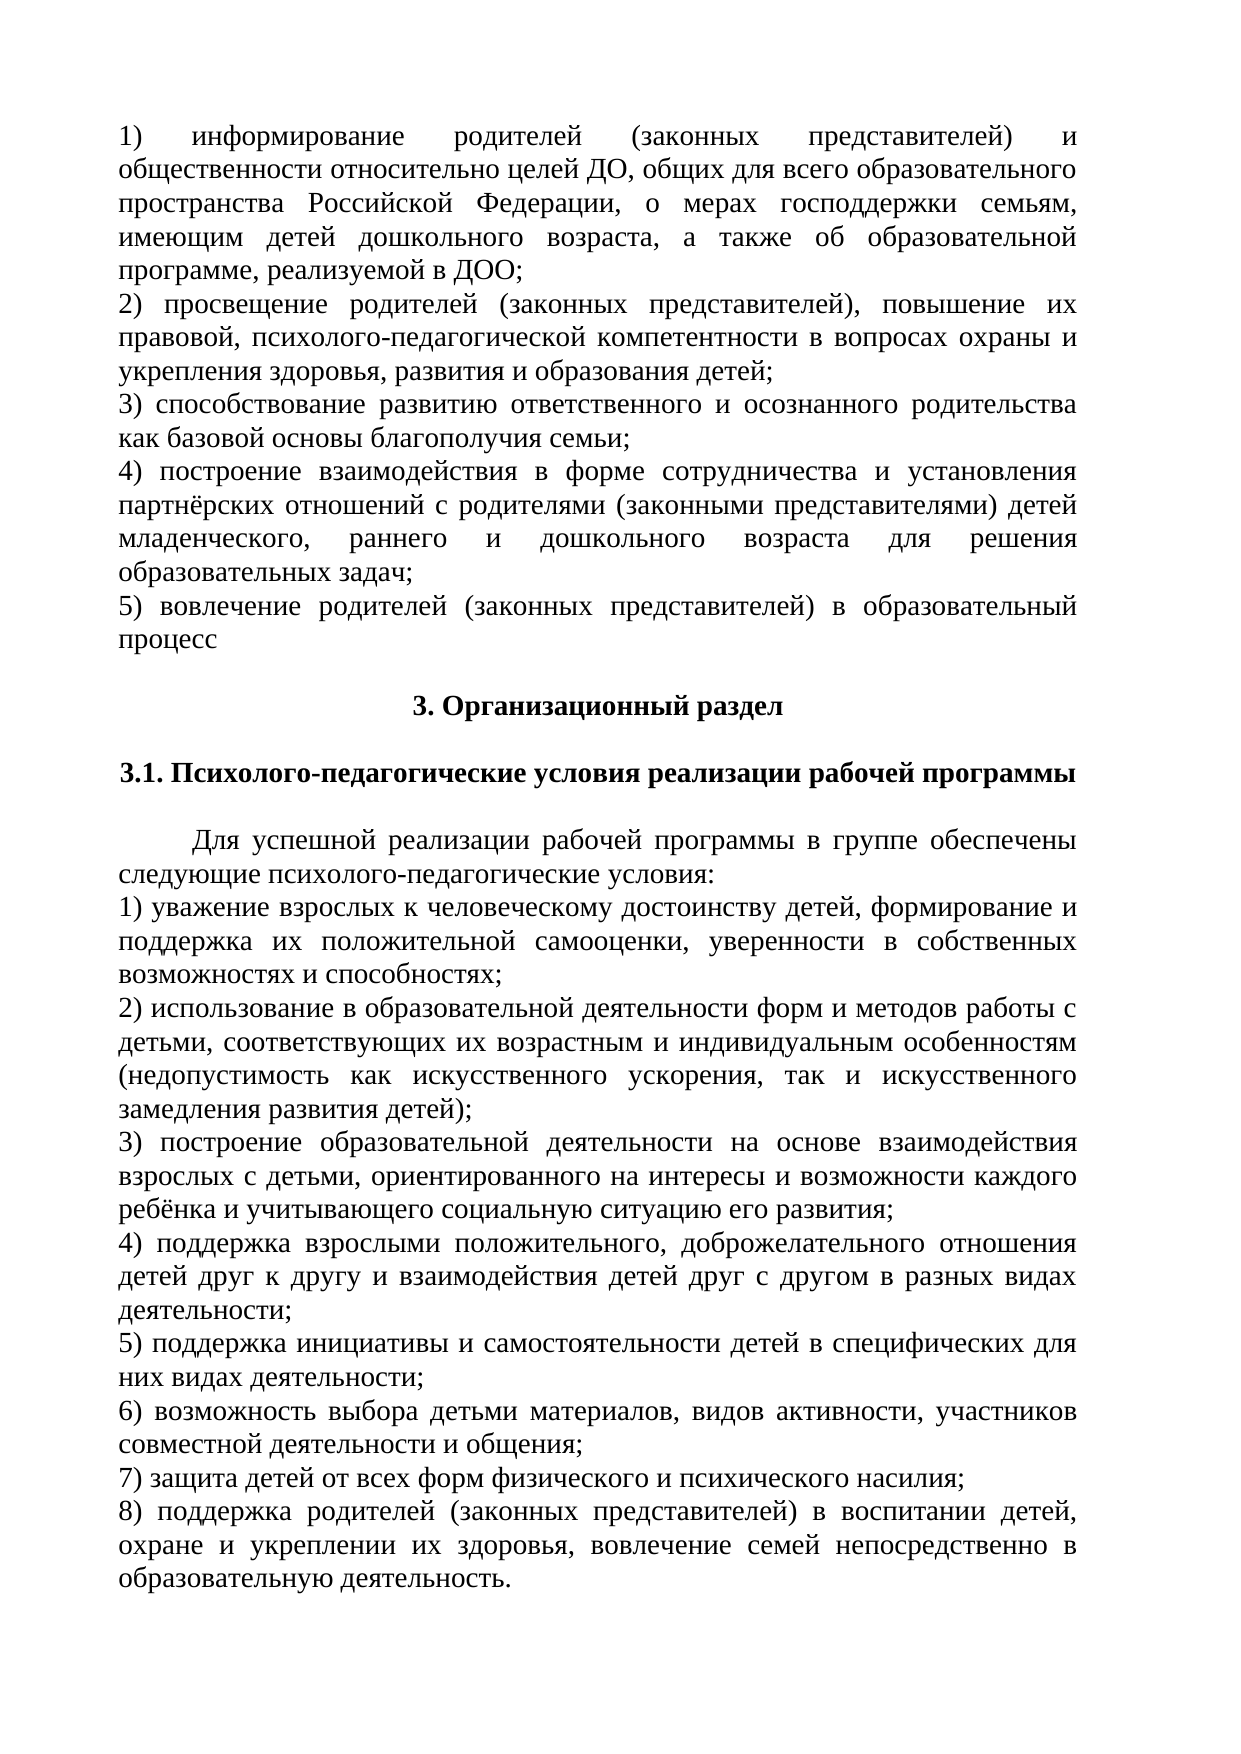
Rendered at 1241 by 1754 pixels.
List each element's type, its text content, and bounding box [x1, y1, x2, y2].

text 1) уважение взрослых к человеческому достоинству детей, формирование и поддержка их положительной самооценки, уверенности в собственных возможностях и способностях; [118, 889, 1078, 990]
text 5) поддержка инициативы и самостоятельности детей в специфических для них видах деятельности; [118, 1326, 1078, 1393]
text 8) поддержка родителей (законных представителей) в воспитании детей, охране и укреплении их здоровья, вовлечение семей непосредственно в образовательную деятельность. [118, 1493, 1078, 1594]
text 4) поддержка взрослыми положительного, доброжелательного отношения детей друг к другу и взаимодействия детей друг с другом в разных видах деятельности; [118, 1225, 1078, 1326]
text 7) защита детей от всех форм физического и психического насилия; [118, 1460, 1078, 1493]
text 4) построение взаимодействия в форме сотрудничества и установления партнёрских отношений с родителями (законными представителями) детей младенческого, раннего и дошкольного возраста для решения образовательных задач; [118, 453, 1078, 588]
text 5) вовлечение родителей (законных представителей) в образовательный процесс [118, 588, 1078, 655]
text 6) возможность выбора детьми материалов, видов активности, участников совместной деятельности и общения; [118, 1393, 1078, 1460]
text 3) способствование развитию ответственного и осознанного родительства как базовой основы благополучия семьи; [118, 386, 1078, 453]
text Для успешной реализации рабочей программы в группе обеспечены следующие психолого-педагогические условия: [118, 822, 1078, 889]
text 3. Организационный раздел [118, 688, 1078, 722]
text 2) просвещение родителей (законных представителей), повышение их правовой, психолого-педагогической компетентности в вопросах охраны и укрепления здоровья, развития и образования детей; [118, 286, 1078, 386]
text 2) использование в образовательной деятельности форм и методов работы с детьми, соответствующих их возрастным и индивидуальным особенностям (недопустимость как искусственного ускорения, так и искусственного замедления развития детей); [118, 990, 1078, 1124]
text 1) информирование родителей (законных представителей) и общественности относительно целей ДО, общих для всего образовательного пространства Российской Федерации, о мерах господдержки семьям, имеющим детей дошкольного возраста, а также об образовательной программе, реализуемой в ДОО; [118, 118, 1078, 286]
text 3) построение образовательной деятельности на основе взаимодействия взрослых с детьми, ориентированного на интересы и возможности каждого ребёнка и учитывающего социальную ситуацию его развития; [118, 1124, 1078, 1225]
text 3.1. Психолого-педагогические условия реализации рабочей программы [118, 755, 1078, 789]
